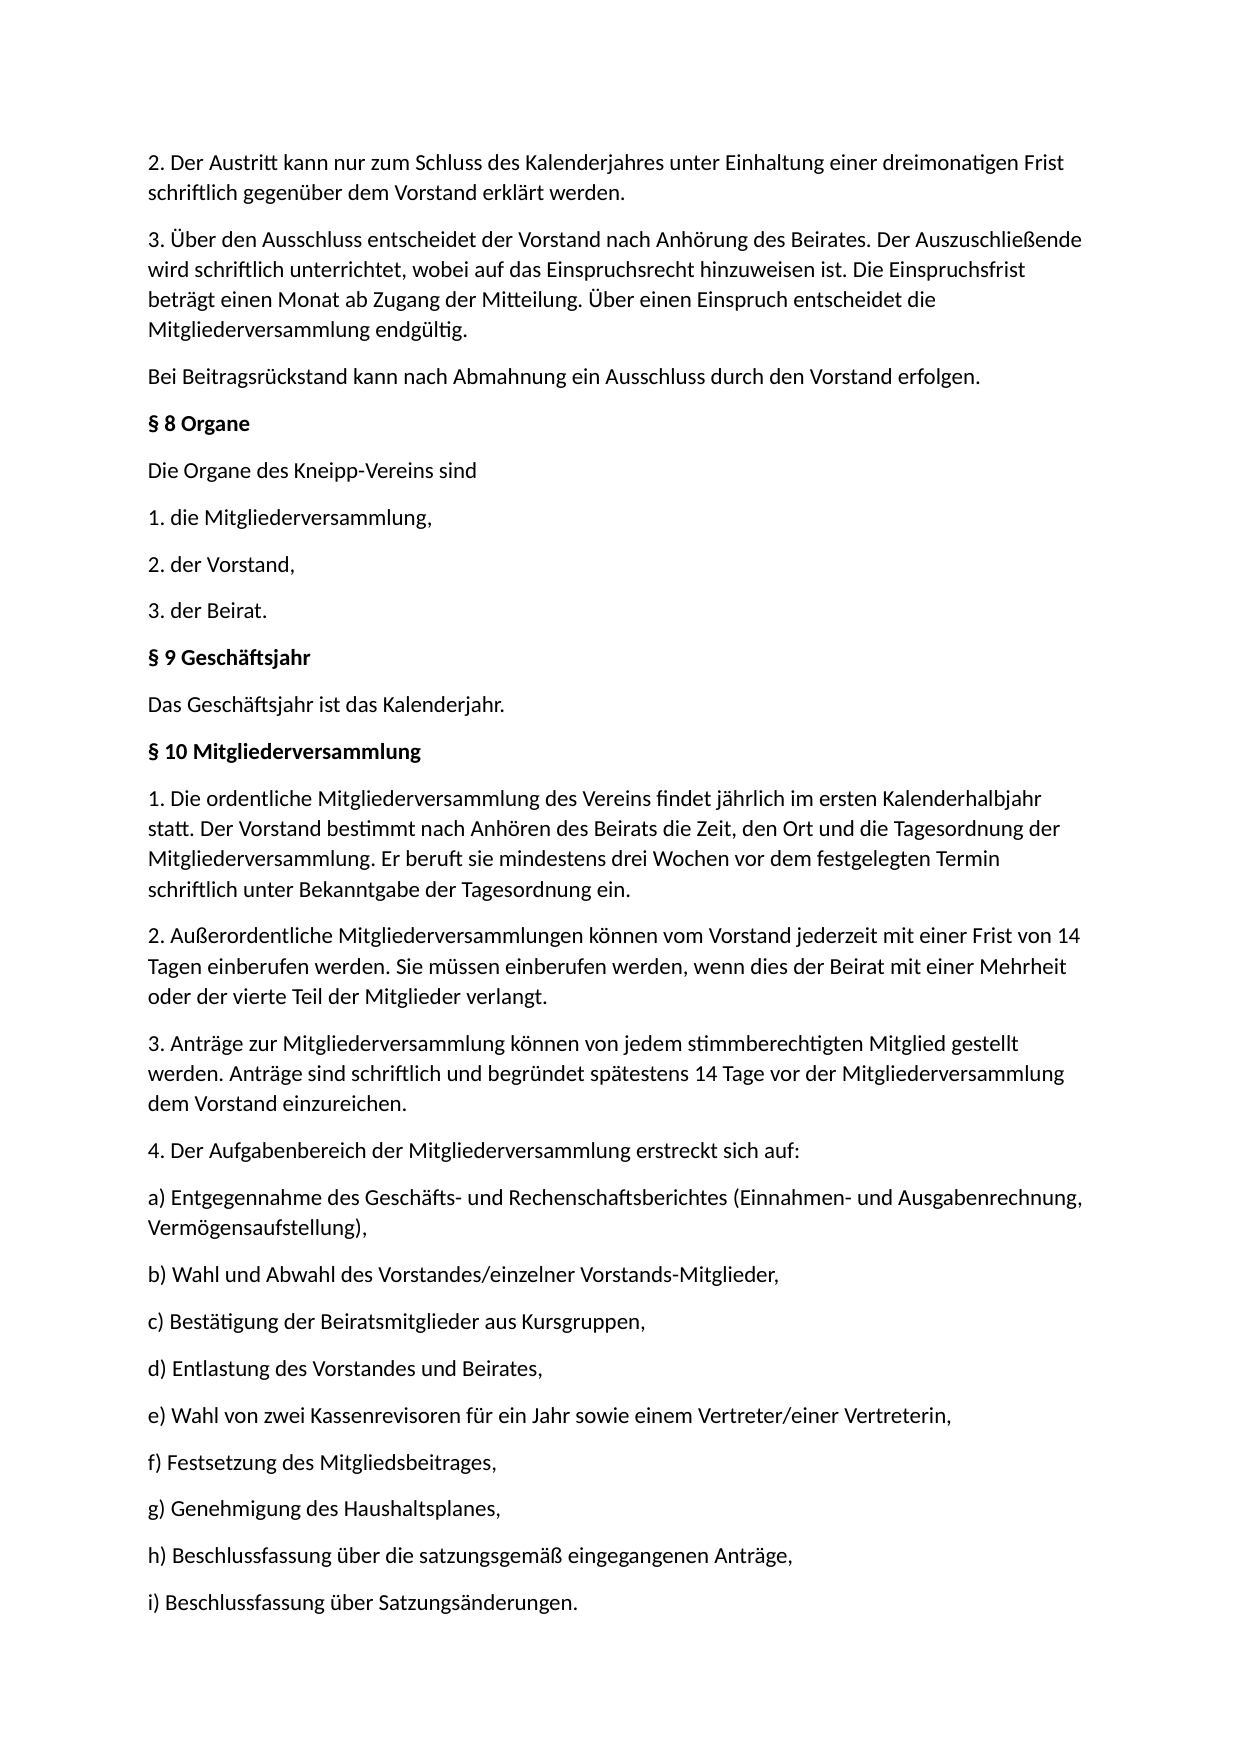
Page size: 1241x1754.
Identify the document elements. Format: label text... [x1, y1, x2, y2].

text f) Festsetzung des Mitgliedsbeitrages, [148, 1448, 1093, 1476]
text c) Bestätigung der Beiratsmitglieder aus Kursgruppen, [148, 1307, 1093, 1335]
text b) Wahl und Abwahl des Vorstandes/einzelner Vorstands-Mitglieder, [148, 1260, 1093, 1288]
text i) Beschlussfassung über Satzungsänderungen. [148, 1588, 1093, 1616]
text d) Entlastung des Vorstandes und Beirates, [148, 1354, 1093, 1382]
text 1. Die ordentliche Mitgliederversammlung des Vereins findet jährlich im ersten Kalenderhalbjahr statt. Der Vorstand bestimmt nach Anhören des Beirats die Zeit, den Ort und die Tagesordnung der Mitgliederversammlung. Er beruft sie mindestens drei Wochen vor dem festgelegten Termin schriftlich unter Bekanntgabe der Tagesordnung ein. [148, 784, 1093, 903]
text § 10 Mitgliederversammlung [148, 737, 1093, 765]
text Das Geschäftsjahr ist das Kalenderjahr. [148, 690, 1093, 718]
text a) Entgegennahme des Geschäfts- und Rechenschaftsberichtes (Einnahmen- und Ausgabenrechnung, Vermögensaufstellung), [148, 1183, 1093, 1241]
text h) Beschlussfassung über die satzungsgemäß eingegangenen Anträge, [148, 1541, 1093, 1569]
text 3. der Beirat. [148, 597, 1093, 624]
text § 9 Geschäftsjahr [148, 643, 1093, 671]
text Die Organe des Kneipp-Vereins sind [148, 456, 1093, 484]
text g) Genehmigung des Haushaltsplanes, [148, 1494, 1093, 1522]
text e) Wahl von zwei Kassenrevisoren für ein Jahr sowie einem Vertreter/einer Vertreterin, [148, 1401, 1093, 1429]
text 2. der Vorstand, [148, 550, 1093, 578]
text 1. die Mitgliederversammlung, [148, 503, 1093, 531]
text § 8 Organe [148, 409, 1093, 437]
text Bei Beitragsrückstand kann nach Abmahnung ein Ausschluss durch den Vorstand erfolgen. [148, 362, 1093, 390]
text 2. Außerordentliche Mitgliederversammlungen können vom Vorstand jederzeit mit einer Frist von 14 Tagen einberufen werden. Sie müssen einberufen werden, wenn dies der Beirat mit einer Mehrheit oder der vierte Teil der Mitglieder verlangt. [148, 922, 1093, 1010]
text 4. Der Aufgabenbereich der Mitgliederversammlung erstreckt sich auf: [148, 1136, 1093, 1164]
text 3. Über den Ausschluss entscheidet der Vorstand nach Anhörung des Beirates. Der Auszuschließende wird schriftlich unterrichtet, wobei auf das Einspruchsrecht hinzuweisen ist. Die Einspruchsfrist beträgt einen Monat ab Zugang der Mitteilung. Über einen Einspruch entscheidet die Mitgliederversammlung endgültig. [148, 225, 1093, 343]
text 3. Anträge zur Mitgliederversammlung können von jedem stimmberechtigten Mitglied gestellt werden. Anträge sind schriftlich und begründet spätestens 14 Tage vor der Mitgliederversammlung dem Vorstand einzureichen. [148, 1029, 1093, 1117]
text 2. Der Austritt kann nur zum Schluss des Kalenderjahres unter Einhaltung einer dreimonatigen Frist schriftlich gegenüber dem Vorstand erklärt werden. [148, 148, 1093, 206]
